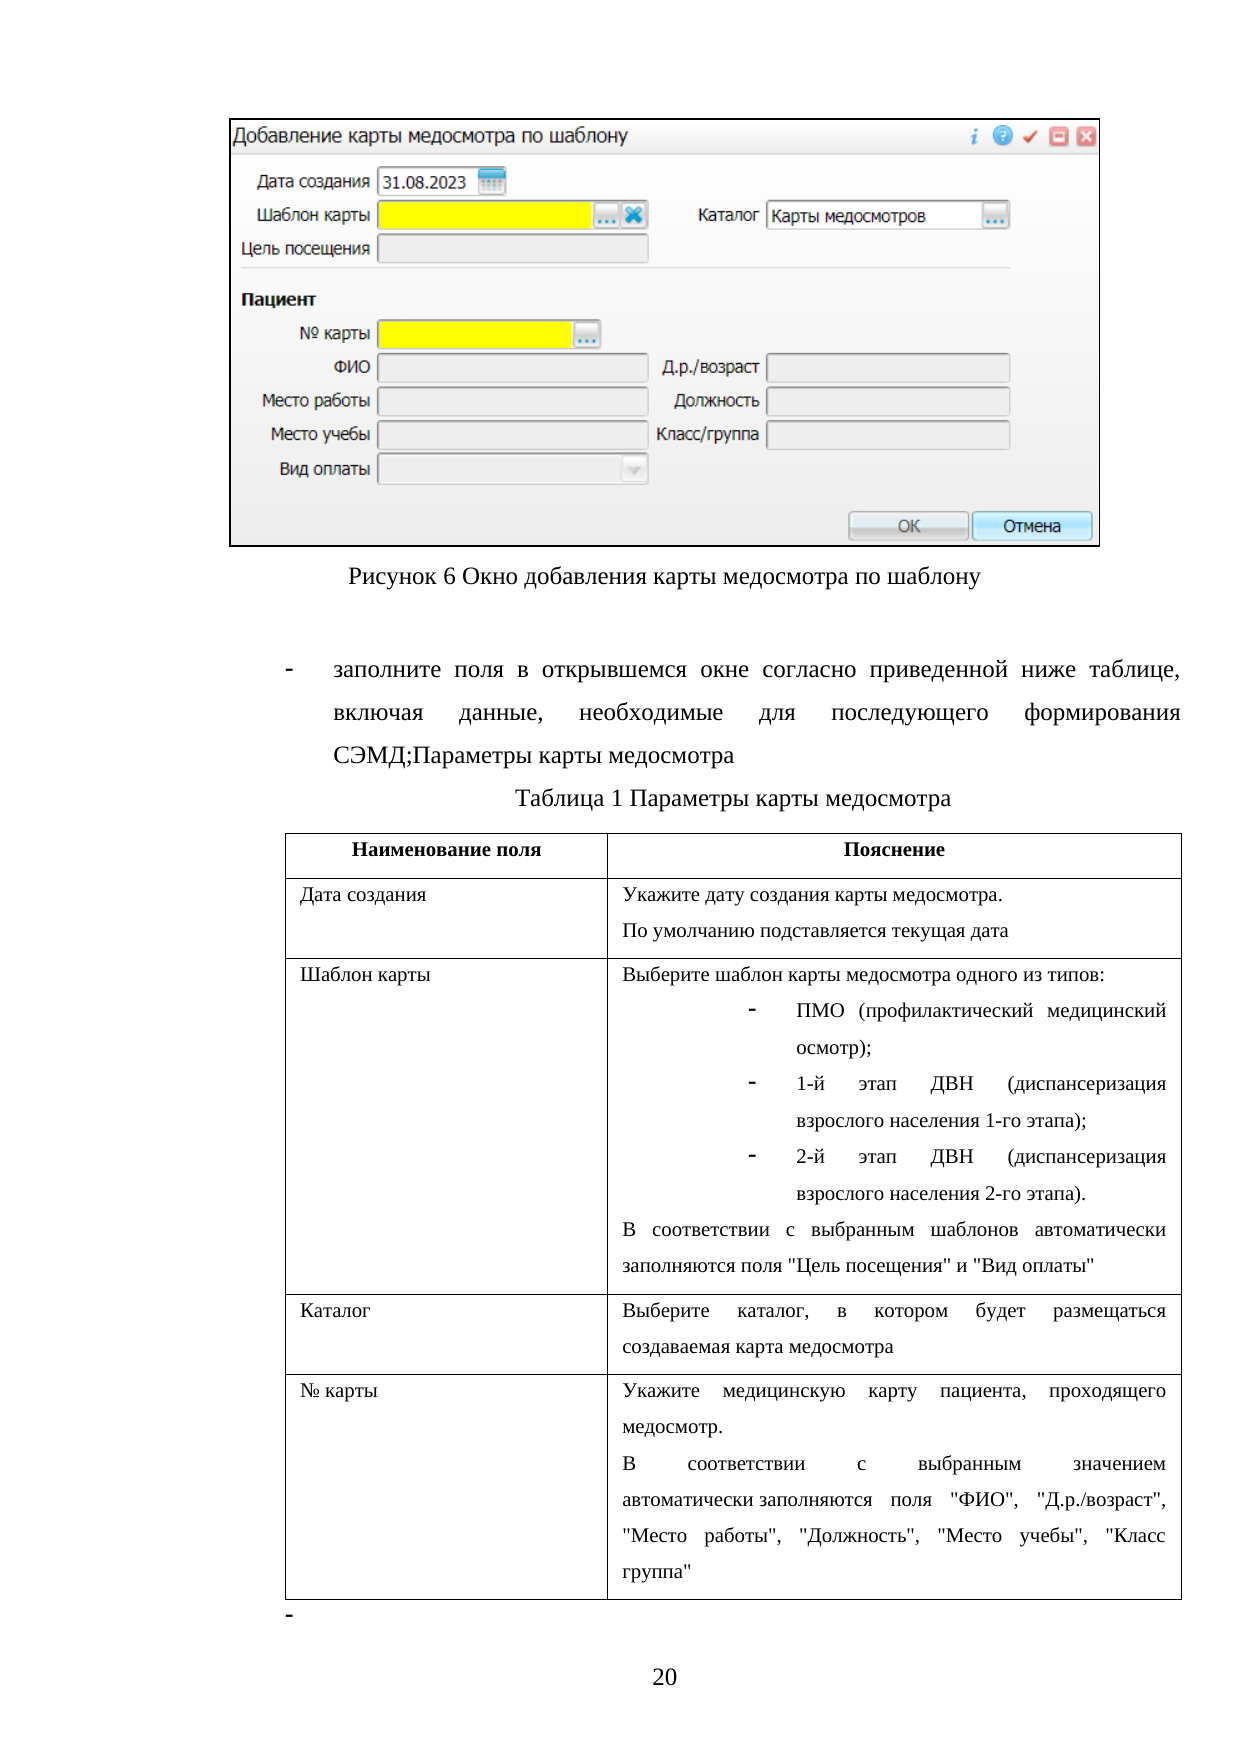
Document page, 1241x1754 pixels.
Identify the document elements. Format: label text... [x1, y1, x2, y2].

table_cell Укажите медицинскую карту пациента, проходящего медосмотр. В соответствии с выбранным значением автоматически заполняются поля "ФИО", "Д.р./возраст", "Место работы", "Должность", "Место учебы", "Класс группа" [608, 1375, 1181, 1599]
list Таблица 1 Параметры карты медосмотра [285, 783, 1181, 812]
table_cell Выберите шаблон карты медосмотра одного из типов: ПМО (профилактический медицинский осмотр); 1-й этап ДВН (диспансеризация взрослого населения 1-го этапа); 2-й этап ДВН (диспансеризация взрослого населения 2-го этапа). В соответствии с выбранным шаблонов автоматически заполняются поля "Цель посещения" и "Вид оплаты" [608, 959, 1181, 1293]
table_cell Каталог [286, 1295, 607, 1374]
table_header Пояснение [608, 834, 1181, 877]
table_cell Шаблон карты [286, 959, 607, 1293]
text Рисунок 6 Окно добавления карты медосмотра по шаблону [148, 561, 1181, 590]
table_cell Выберите каталог, в котором будет размещаться создаваемая карта медосмотра [608, 1295, 1181, 1374]
table_cell Дата создания [286, 879, 607, 958]
picture [231, 120, 1099, 545]
table_cell Укажите дату создания карты медосмотра. По умолчанию подставляется текущая дата [608, 879, 1181, 958]
table_cell № карты [286, 1375, 607, 1599]
table_header Наименование поля [286, 834, 607, 877]
list заполните поля в открывшемся окне согласно приведенной ниже таблице, включая данные, необходимые для последующего формирования СЭМД;Параметры карты медосмотра [285, 654, 1181, 769]
